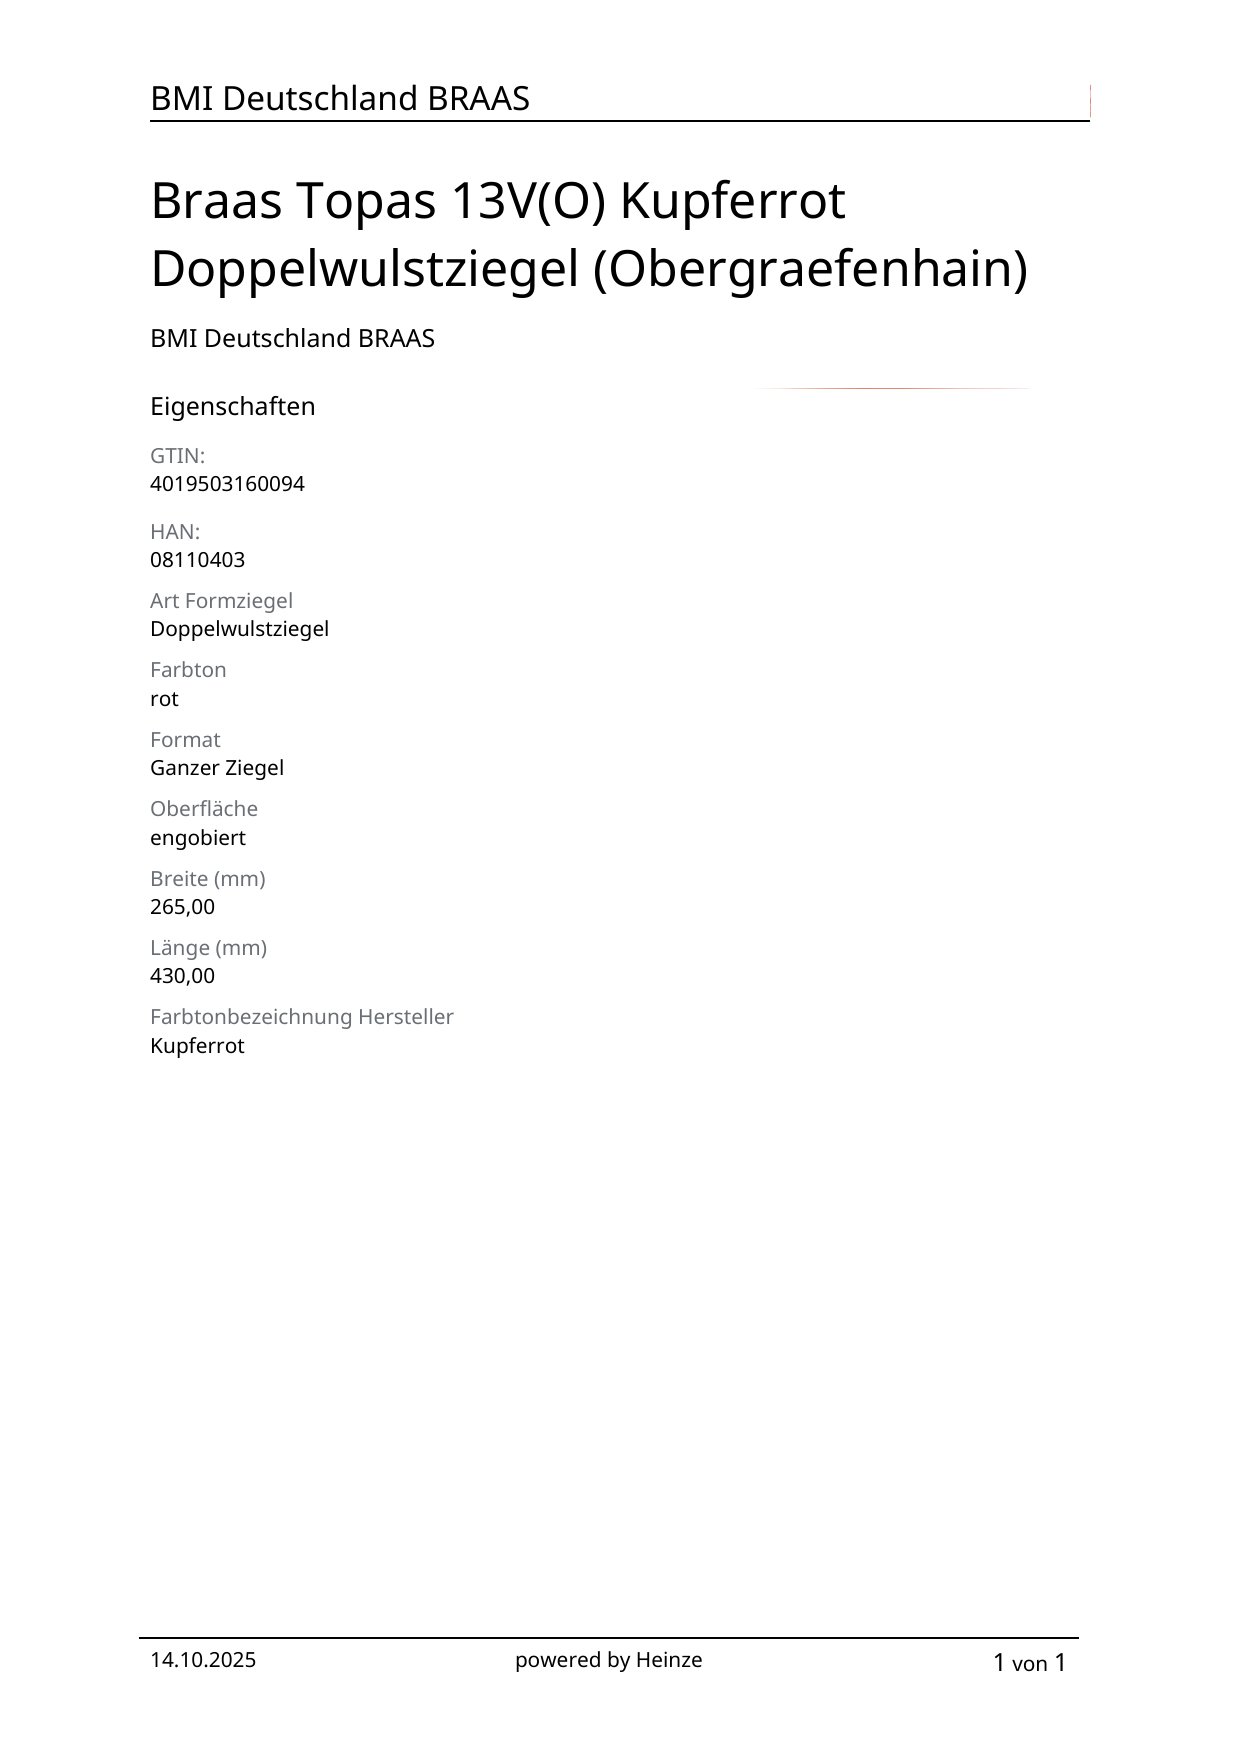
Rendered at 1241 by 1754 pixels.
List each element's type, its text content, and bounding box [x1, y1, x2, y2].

text Kupferrot [150, 1031, 1090, 1059]
text Oberfläche [150, 794, 1090, 823]
text HAN: [150, 517, 1090, 545]
text 08110403 [150, 545, 1090, 574]
text BMI Deutschland BRAAS [150, 320, 1090, 354]
text Farbtonbezeichnung Hersteller [150, 1002, 1090, 1031]
text Doppelwulstziegel [150, 614, 1090, 643]
text engobiert [150, 823, 1090, 851]
text Ganzer Ziegel [150, 753, 1090, 782]
text Farbton [150, 656, 1090, 684]
text rot [150, 684, 1090, 712]
text Format [150, 725, 1090, 753]
text Breite (mm) [150, 864, 1090, 892]
text Art Formziegel [150, 586, 1090, 614]
text Eigenschaften [150, 388, 1090, 422]
text 265,00 [150, 892, 1090, 921]
text Länge (mm) [150, 933, 1090, 961]
text 430,00 [150, 961, 1090, 990]
text Braas Topas 13V(O) Kupferrot Doppelwulstziegel (Obergraefenhain) [150, 165, 1090, 301]
text GTIN: [150, 441, 1090, 469]
text 4019503160094 [150, 469, 1090, 498]
